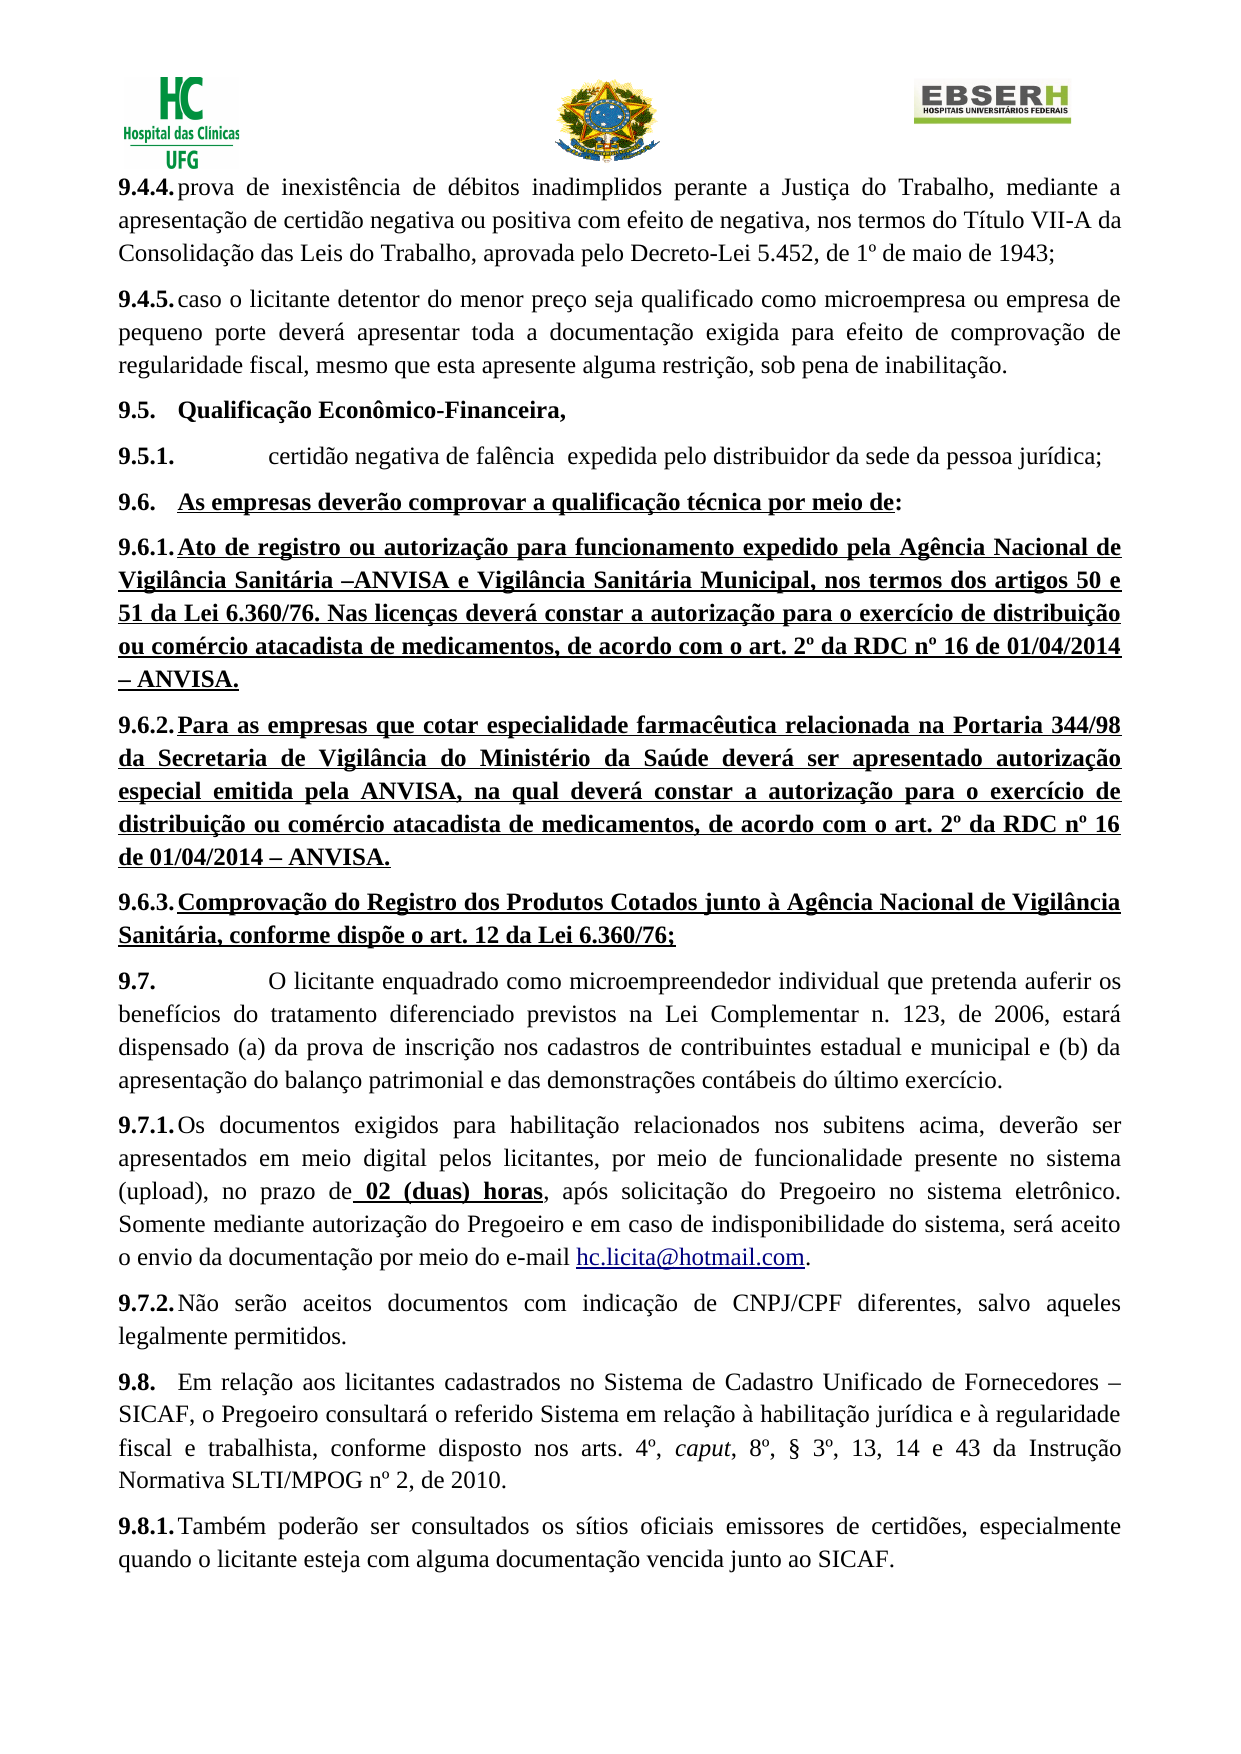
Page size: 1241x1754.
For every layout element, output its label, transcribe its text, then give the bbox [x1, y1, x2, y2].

list certidão negativa de falência expedida pelo distribuidor da sede da pessoa jurídica; [118, 441, 1122, 470]
list Não serão aceitos documentos com indicação de CNPJ/CPF diferentes, salvo aqueles legalmente permitidos. [118, 1288, 1122, 1350]
list Qualificação Econômico-Financeira, [118, 396, 1122, 424]
list Para as empresas que cotar especialidade farmacêutica relacionada na Portaria 344/98 da Secretaria de Vigilância do Ministério da Saúde deverá ser apresentado autorização especial emitida pela ANVISA, na qual deverá constar a autorização para o exercício de distribuição ou comércio atacadista de medicamentos, de acordo com o art. 2º da RDC nº 16 de 01/04/2014 – ANVISA. [118, 802, 1122, 871]
list Os documentos exigidos para habilitação relacionados nos subitens acima, deverão ser apresentados em meio digital pelos licitantes, por meio de funcionalidade presente no sistema (upload), no prazo de 02 (duas) horas, após solicitação do Pregoeiro no sistema eletrônico. Somente mediante autorização do Pregoeiro e em caso de indisponibilidade do sistema, será aceito o envio da documentação por meio do e-mail hc.licita@hotmail.com. [118, 1110, 1122, 1271]
list Comprovação do Registro dos Produtos Cotados junto à Agência Nacional de Vigilância Sanitária, conforme dispõe o art. 12 da Lei 6.360/76; [118, 887, 1122, 949]
picture [549, 76, 669, 169]
list prova de inexistência de débitos inadimplidos perante a Justiça do Trabalho, mediante a apresentação de certidão negativa ou positiva com efeito de negativa, nos termos do Título VII-A da Consolidação das Leis do Trabalho, aprovada pelo Decreto-Lei 5.452, de 1º de maio de 1943; [118, 148, 1122, 267]
list O licitante enquadrado como microempreendedor individual que pretenda auferir os benefícios do tratamento diferenciado previstos na Lei Complementar n. 123, de 2006, estará dispensado (a) da prova de inscrição nos cadastros de contribuintes estadual e municipal e (b) da apresentação do balanço patrimonial e das demonstrações contábeis do último exercício. [118, 966, 1122, 1094]
list Para as empresas que cotar especialidade farmacêutica relacionada na Portaria 344/98 da Secretaria de Vigilância do Ministério da Saúde deverá ser apresentado autorização especial emitida pela ANVISA, na qual deverá constar a autorização para o exercício de distribuição ou comércio atacadista de medicamentos, de acordo com o art. 2º da RDC nº 16 de 01/04/2014 – ANVISA. [118, 710, 1122, 768]
picture [124, 77, 240, 148]
list Também poderão ser consultados os sítios oficiais emissores de certidões, especialmente quando o licitante esteja com alguma documentação vencida junto ao SICAF. [118, 1511, 1122, 1573]
list As empresas deverão comprovar a qualificação técnica por meio de: [118, 487, 1122, 515]
list Para as empresas que cotar especialidade farmacêutica relacionada na Portaria 344/98 da Secretaria de Vigilância do Ministério da Saúde deverá ser apresentado autorização especial emitida pela ANVISA, na qual deverá constar a autorização para o exercício de distribuição ou comércio atacadista de medicamentos, de acordo com o art. 2º da RDC nº 16 de 01/04/2014 – ANVISA. [118, 769, 1122, 801]
list Em relação aos licitantes cadastrados no Sistema de Cadastro Unificado de Fornecedores – SICAF, o Pregoeiro consultará o referido Sistema em relação à habilitação jurídica e à regularidade fiscal e trabalhista, conforme disposto nos arts. 4º, caput, 8º, § 3º, 13, 14 e 43 da Instrução Normativa SLTI/MPOG nº 2, de 2010. [118, 1367, 1122, 1494]
list Ato de registro ou autorização para funcionamento expedido pela Agência Nacional de Vigilância Sanitária –ANVISA e Vigilância Sanitária Municipal, nos termos dos artigos 50 e 51 da Lei 6.360/76. Nas licenças deverá constar a autorização para o exercício de distribuição ou comércio atacadista de medicamentos, de acordo com o art. 2º da RDC nº 16 de 01/04/2014 – ANVISA. [118, 592, 1122, 656]
list Ato de registro ou autorização para funcionamento expedido pela Agência Nacional de Vigilância Sanitária –ANVISA e Vigilância Sanitária Municipal, nos termos dos artigos 50 e 51 da Lei 6.360/76. Nas licenças deverá constar a autorização para o exercício de distribuição ou comércio atacadista de medicamentos, de acordo com o art. 2º da RDC nº 16 de 01/04/2014 – ANVISA. [118, 658, 1122, 693]
picture [914, 33, 1072, 148]
list Ato de registro ou autorização para funcionamento expedido pela Agência Nacional de Vigilância Sanitária –ANVISA e Vigilância Sanitária Municipal, nos termos dos artigos 50 e 51 da Lei 6.360/76. Nas licenças deverá constar a autorização para o exercício de distribuição ou comércio atacadista de medicamentos, de acordo com o art. 2º da RDC nº 16 de 01/04/2014 – ANVISA. [118, 532, 1122, 590]
list caso o licitante detentor do menor preço seja qualificado como microempresa ou empresa de pequeno porte deverá apresentar toda a documentação exigida para efeito de comprovação de regularidade fiscal, mesmo que esta apresente alguma restrição, sob pena de inabilitação. [118, 284, 1122, 379]
